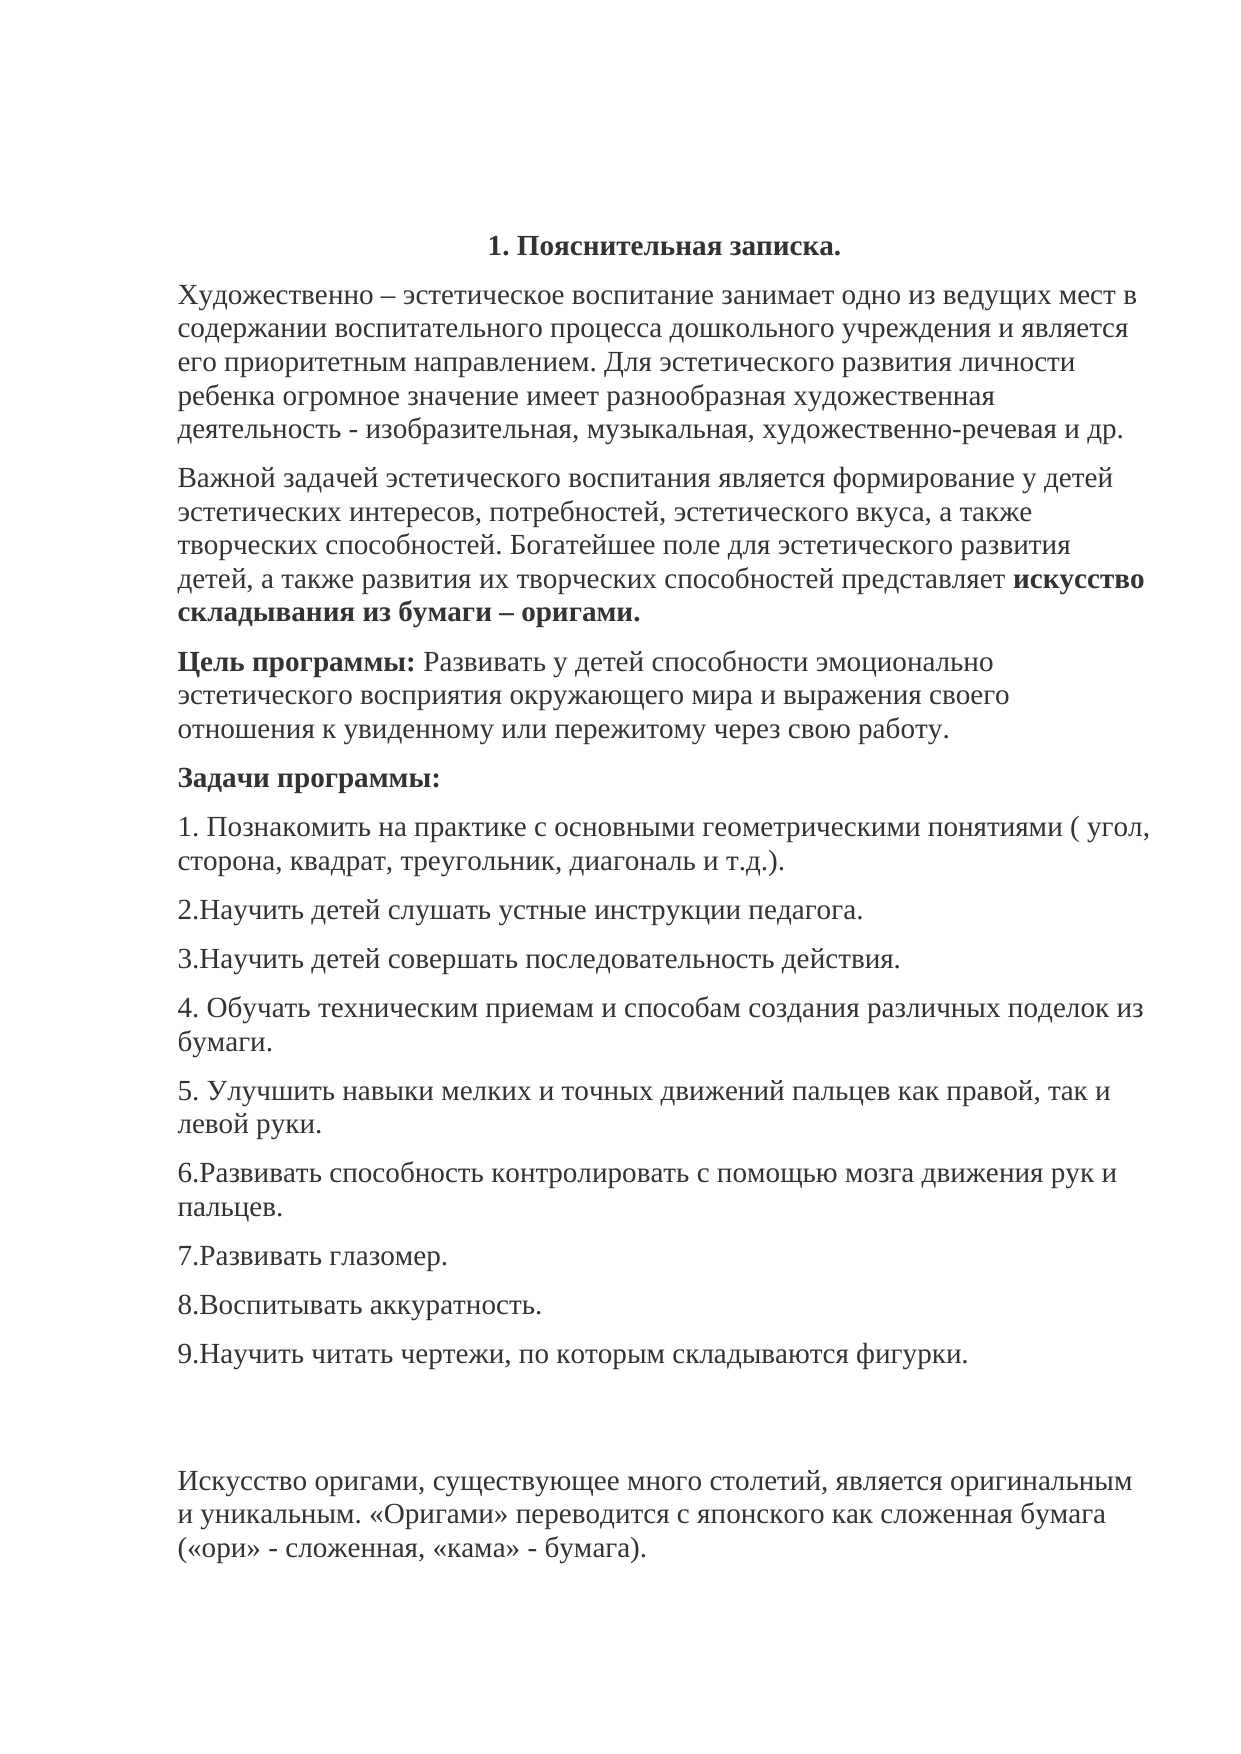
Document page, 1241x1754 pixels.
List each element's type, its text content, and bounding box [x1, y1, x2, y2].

text 9.Научить читать чертежи, по которым складываются фигурки. [177, 1337, 1152, 1370]
text 4. Обучать техническим приемам и способам создания различных поделок из бумаги. [177, 990, 1152, 1057]
text 1. Пояснительная записка. [177, 228, 1152, 261]
text 8.Воспитывать аккуратность. [177, 1287, 1152, 1321]
text 3.Научить детей совершать последовательность действия. [177, 941, 1152, 974]
text Задачи программы: [177, 760, 1152, 793]
text 7.Развивать глазомер. [177, 1238, 1152, 1272]
text Искусство оригами, существующее много столетий, является оригинальным и уникальным. «Оригами» переводится с японского как сложенная бумага («ори» - сложенная, «кама» - бумага). [177, 1463, 1152, 1563]
text Важной задачей эстетического воспитания является формирование у детей эстетических интересов, потребностей, эстетического вкуса, а также творческих способностей. Богатейшее поле для эстетического развития детей, а также развития их творческих способностей представляет искусство складывания из бумаги – оригами. [177, 460, 1152, 628]
text Художественно – эстетическое воспитание занимает одно из ведущих мест в содержании воспитательного процесса дошкольного учреждения и является его приоритетным направлением. Для эстетического развития личности ребенка огромное значение имеет разнообразная художественная деятельность - изобразительная, музыкальная, художественно-речевая и др. [177, 277, 1152, 445]
text 2.Научить детей слушать устные инструкции педагога. [177, 892, 1152, 925]
text Цель программы: Развивать у детей способности эмоционально эстетического восприятия окружающего мира и выражения своего отношения к увиденному или пережитому через свою работу. [177, 644, 1152, 744]
text 6.Развивать способность контролировать с помощью мозга движения рук и пальцев. [177, 1156, 1152, 1223]
text 5. Улучшить навыки мелких и точных движений пальцев как правой, так и левой руки. [177, 1073, 1152, 1140]
text 1. Познакомить на практике с основными геометрическими понятиями ( угол, сторона, квадрат, треугольник, диагональ и т.д.). [177, 809, 1152, 876]
